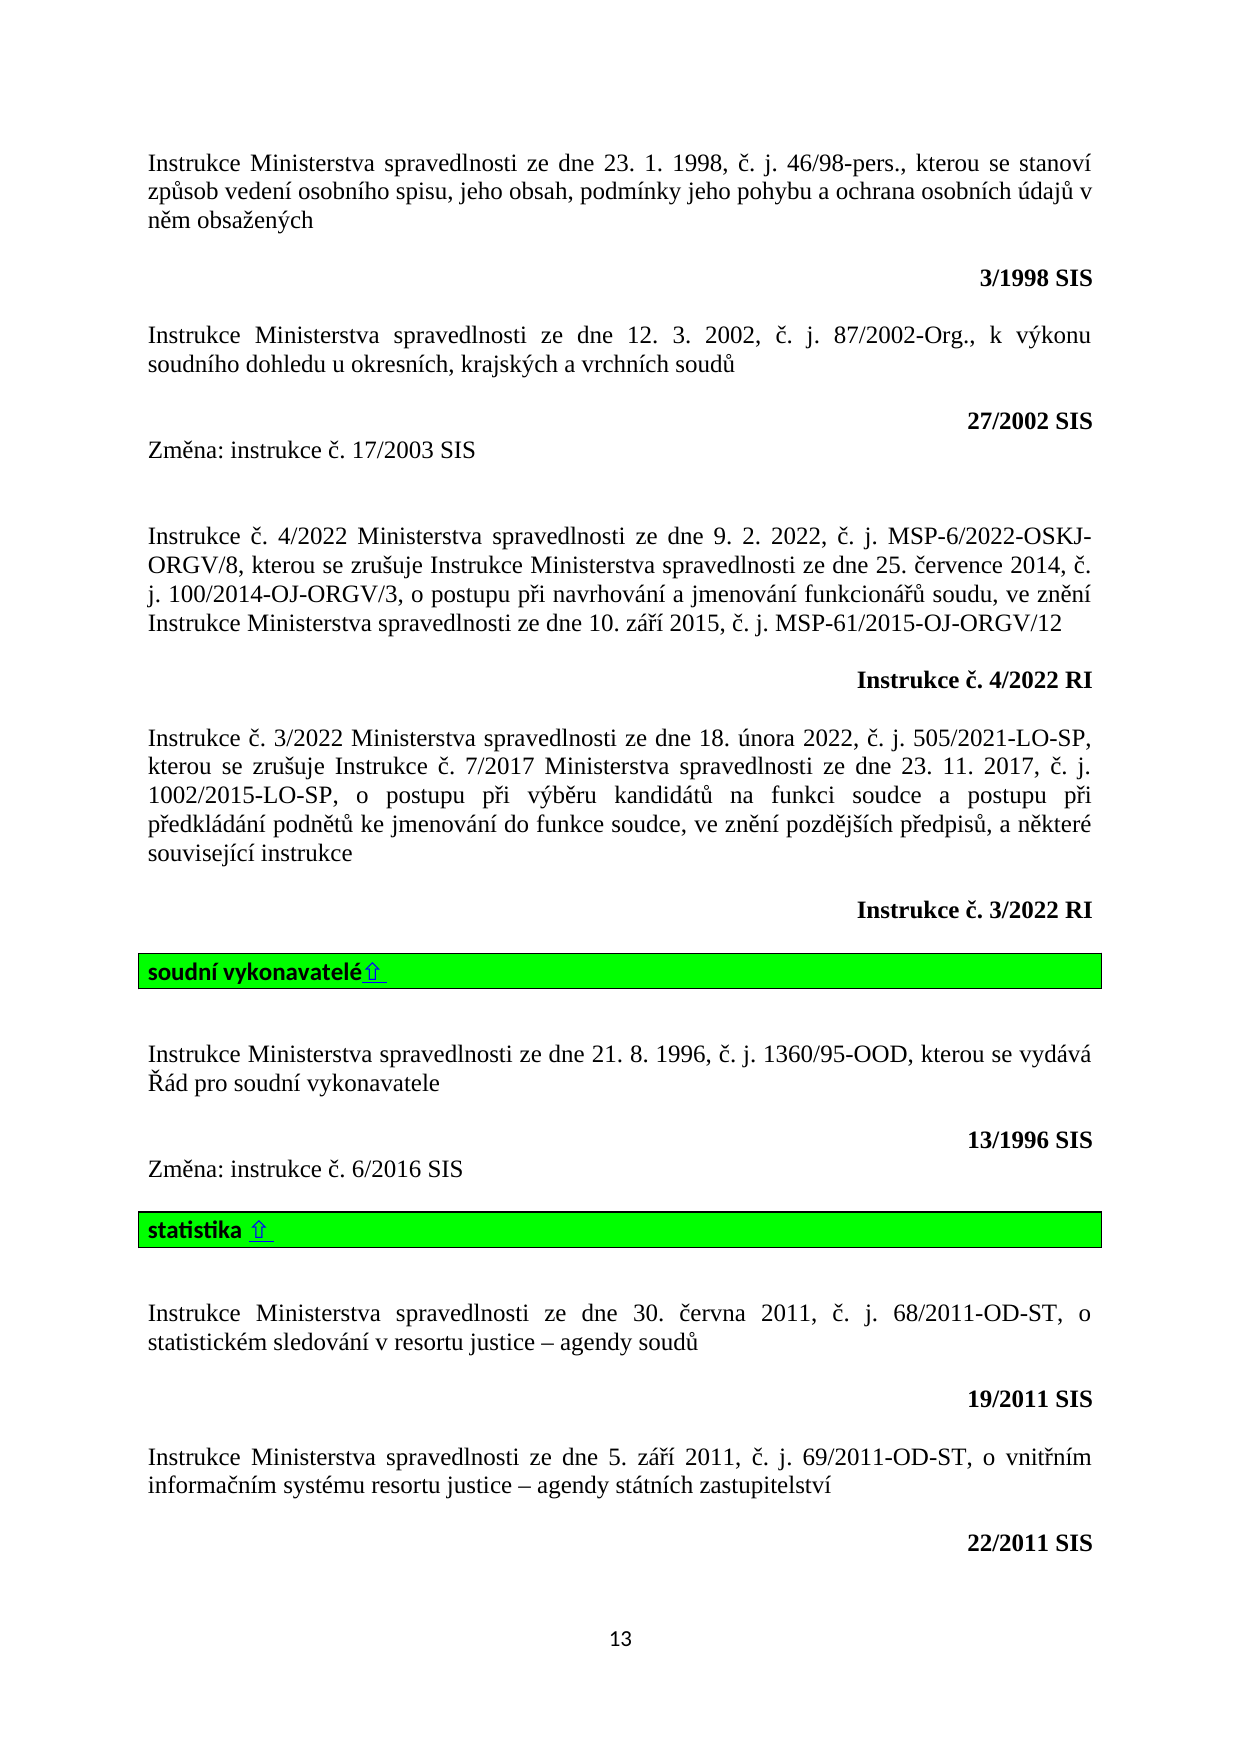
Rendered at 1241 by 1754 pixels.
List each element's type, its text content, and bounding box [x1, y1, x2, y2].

text Instrukce Ministerstva spravedlnosti ze dne 30. června 2011, č. j. 68/2011-OD-ST, o statistickém sledování v resortu justice – agendy soudů [148, 1298, 1093, 1355]
text 13/1996 SIS [148, 1125, 1093, 1154]
text statistika [139, 1213, 1101, 1247]
text soudní vykonavatelé [139, 954, 1101, 988]
text Instrukce Ministerstva spravedlnosti ze dne 12. 3. 2002, č. j. 87/2002-Org., k výkonu soudního dohledu u okresních, krajských a vrchních soudů [148, 320, 1093, 378]
text Instrukce č. 3/2022 Ministerstva spravedlnosti ze dne 18. února 2022, č. j. 505/2021-LO-SP, kterou se zrušuje Instrukce č. 7/2017 Ministerstva spravedlnosti ze dne 23. 11. 2017, č. j. 1002/2015-LO-SP, o postupu při výběru kandidátů na funkci soudce a postupu při předkládání podnětů ke jmenování do funkce soudce, ve znění pozdějších předpisů, a některé související instrukce [148, 723, 1093, 866]
text 3/1998 SIS [148, 263, 1093, 291]
text 27/2002 SIS [148, 406, 1093, 435]
text Změna: instrukce č. 6/2016 SIS [148, 1154, 1093, 1183]
text Instrukce č. 3/2022 RI [148, 895, 1093, 924]
text 22/2011 SIS [148, 1528, 1093, 1557]
text Instrukce Ministerstva spravedlnosti ze dne 5. září 2011, č. j. 69/2011-OD-ST, o vnitřním informačním systému resortu justice – agendy státních zastupitelství [148, 1442, 1093, 1499]
text Instrukce Ministerstva spravedlnosti ze dne 23. 1. 1998, č. j. 46/98-pers., kterou se stanoví způsob vedení osobního spisu, jeho obsah, podmínky jeho pohybu a ochrana osobních údajů v něm obsažených [148, 148, 1093, 234]
text Instrukce č. 4/2022 RI [148, 665, 1093, 694]
text Instrukce č. 4/2022 Ministerstva spravedlnosti ze dne 9. 2. 2022, č. j. MSP-6/2022-OSKJ-ORGV/8, kterou se zrušuje Instrukce Ministerstva spravedlnosti ze dne 25. července 2014, č. j. 100/2014-OJ-ORGV/3, o postupu při navrhování a jmenování funkcionářů soudu, ve znění Instrukce Ministerstva spravedlnosti ze dne 10. září 2015, č. j. MSP-61/2015-OJ-ORGV/12 [148, 521, 1093, 636]
text Instrukce Ministerstva spravedlnosti ze dne 21. 8. 1996, č. j. 1360/95-OOD, kterou se vydává Řád pro soudní vykonavatele [148, 1039, 1093, 1096]
text 19/2011 SIS [148, 1384, 1093, 1413]
text Změna: instrukce č. 17/2003 SIS [148, 435, 1093, 464]
